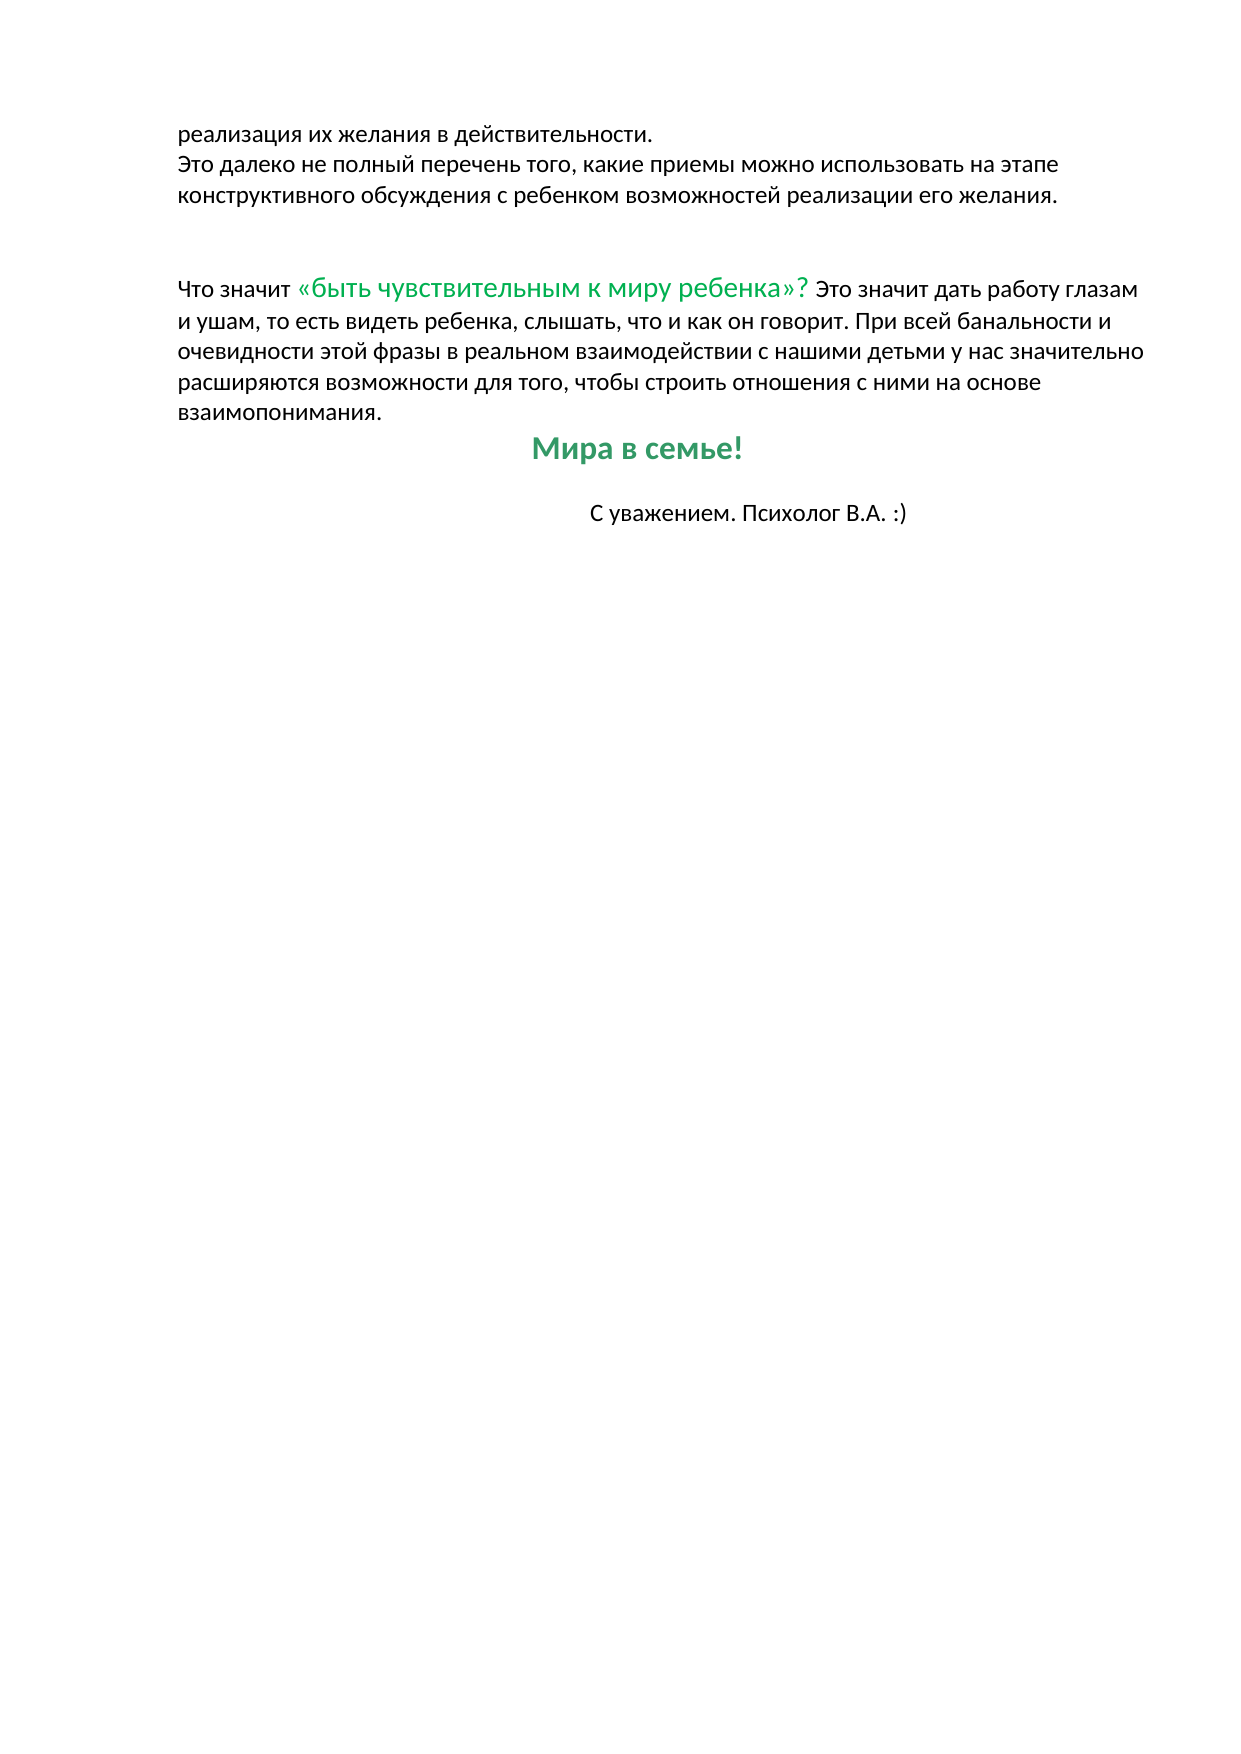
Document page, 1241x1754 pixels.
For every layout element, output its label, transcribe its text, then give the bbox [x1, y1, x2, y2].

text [177, 118, 1152, 210]
text Что значит «быть чувствительным к миру ребенка»? Это значит дать работу глазам и ушам, то есть видеть ребенка, слышать, что и как он говорит. При всей банальности и очевидности этой фразы в реальном взаимодействии с нашими детьми у нас значительно расширяются возможности для того, чтобы строить отношения с ними на основе взаимопонимания. Мира в семье! [177, 239, 1152, 468]
text С уважением. Психолог В.А. :) [177, 497, 1152, 527]
